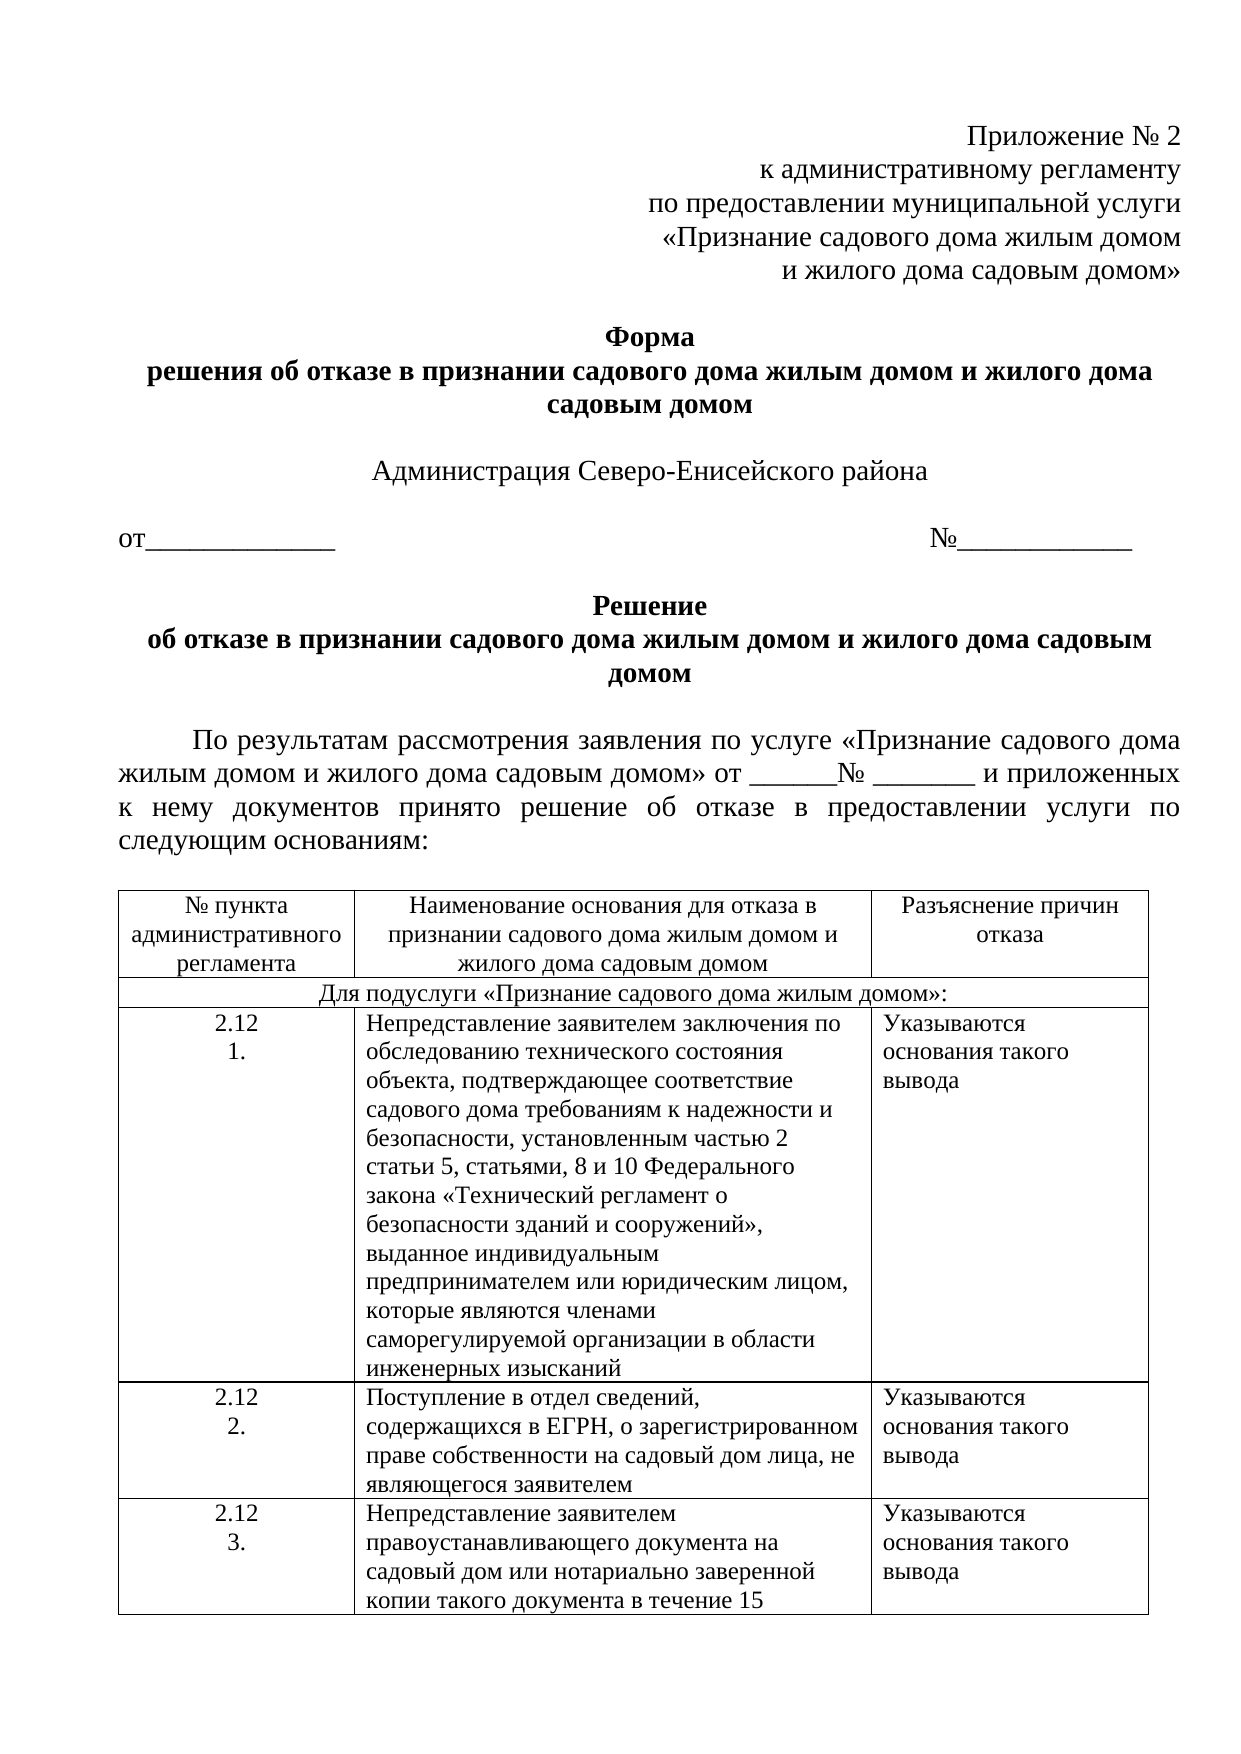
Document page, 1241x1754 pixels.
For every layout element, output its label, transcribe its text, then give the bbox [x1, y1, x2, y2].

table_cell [872, 1499, 1148, 1613]
table_cell Указываются основания такого вывода [872, 1008, 1148, 1381]
table_cell 2.12 1. [119, 1008, 354, 1381]
table_header Разъяснение причин отказа [872, 891, 1148, 977]
subtitle Приложение № 2 [130, 118, 1181, 152]
table_header № пункта административного регламента [119, 891, 354, 977]
table_cell Непредставление заявителем заключения по обследованию технического состояния объекта, подтверждающее соответствие садового дома требованиям к надежности и безопасности, установленным частью 2 статьи 5, статьями, 8 и 10 Федерального закона «Технический регламент о безопасности зданий и сооружений», выданное индивидуальным предпринимателем или юридическим лицом, которые являются членами саморегулируемой организации в области инженерных изысканий [355, 1008, 871, 1381]
table_cell Для подуслуги «Признание садового дома жилым домом»: [119, 978, 1148, 1007]
text Администрация Северо-Енисейского района [118, 453, 1181, 487]
subtitle к административному регламенту [130, 152, 1181, 185]
text по предоставлении муниципальной услуги [118, 185, 1181, 219]
table_header Наименование основания для отказа в признании садового дома жилым домом и жилого дома садовым домом [355, 891, 871, 977]
text решения об отказе в признании садового дома жилым домом и жилого дома садовым домом [118, 353, 1181, 420]
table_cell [355, 1499, 871, 1613]
text Форма [118, 319, 1181, 353]
table_cell Поступление в отдел сведений, содержащихся в ЕГРН, о зарегистрированном праве собственности на садовый дом лица, не являющегося заявителем [355, 1383, 871, 1497]
text об отказе в признании садового дома жилым домом и жилого дома садовым домом [118, 621, 1181, 688]
text от_____________ №____________ [118, 521, 1181, 554]
table_cell Указываются основания такого вывода [872, 1383, 1148, 1497]
text «Признание садового дома жилым домом [118, 219, 1181, 252]
table_cell 2.12 2. [119, 1383, 354, 1497]
text Решение [118, 588, 1181, 621]
text и жилого дома садовым домом» [118, 252, 1181, 286]
table_cell 2.12 3. [119, 1499, 354, 1613]
text По результатам рассмотрения заявления по услуге «Признание садового дома жилым домом и жилого дома садовым домом» от ______№ _______ и приложенных к нему документов принято решение об отказе в предоставлении услуги по следующим основаниям: [118, 722, 1181, 856]
